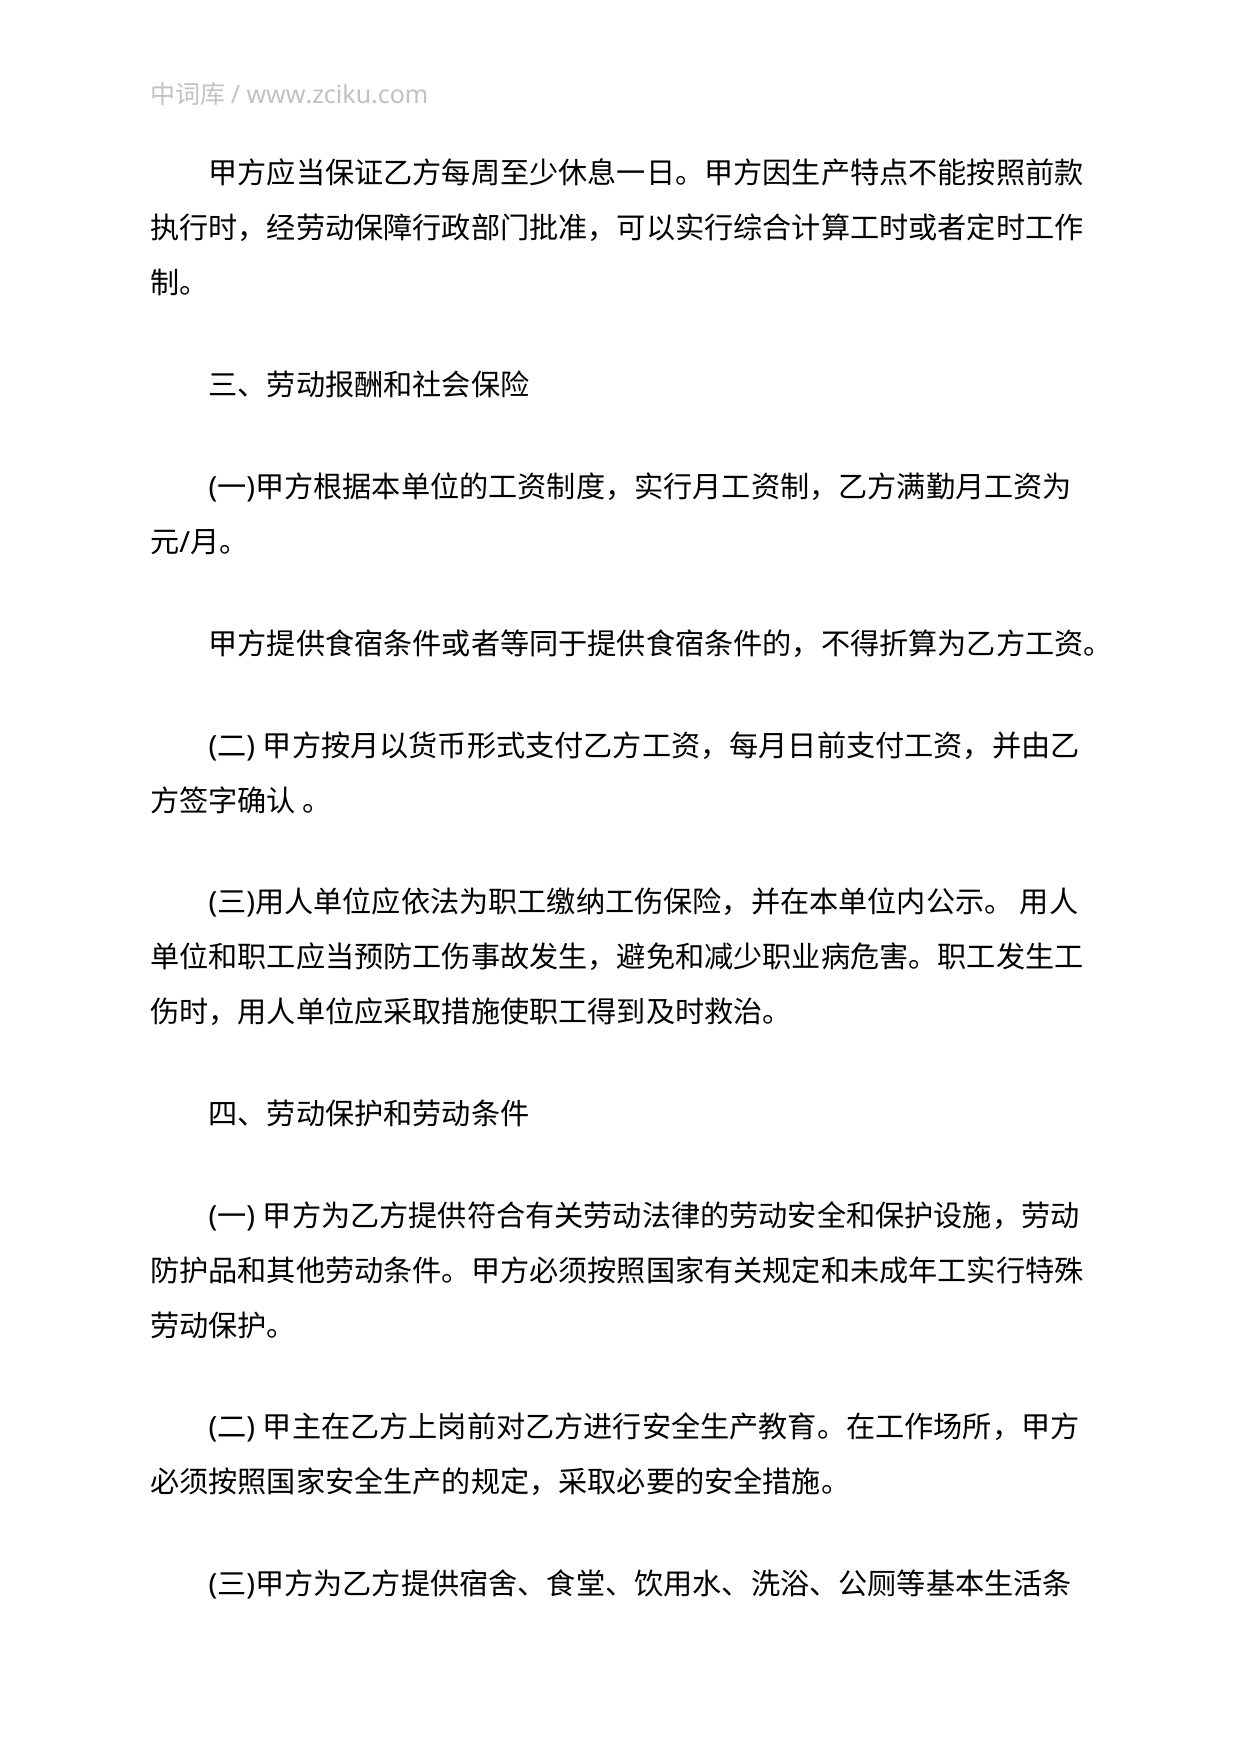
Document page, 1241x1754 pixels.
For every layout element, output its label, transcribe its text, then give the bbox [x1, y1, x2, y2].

text 四、劳动保护和劳动条件 [150, 1091, 1090, 1133]
text 甲方应当保证乙方每周至少休息一日。甲方因生产特点不能按照前款执行时，经劳动保障行政部门批准，可以实行综合计算工时或者定时工作制。 [150, 150, 1090, 302]
text (二) 甲方按月以货币形式支付乙方工资，每月日前支付工资，并由乙方签字确认 。 [150, 722, 1090, 819]
text (三)用人单位应依法为职工缴纳工伤保险，并在本单位内公示。 用人单位和职工应当预防工伤事故发生，避免和减少职业病危害。职工发生工伤时，用人单位应采取措施使职工得到及时救治。 [150, 879, 1090, 1031]
text (二) 甲主在乙方上岗前对乙方进行安全生产教育。在工作场所，甲方必须按照国家安全生产的规定，采取必要的安全措施。 [150, 1404, 1090, 1501]
text (一) 甲方为乙方提供符合有关劳动法律的劳动安全和保护设施，劳动防护品和其他劳动条件。甲方必须按照国家有关规定和未成年工实行特殊劳动保护。 [150, 1192, 1090, 1344]
text 甲方提供食宿条件或者等同于提供食宿条件的，不得折算为乙方工资。 [150, 620, 1090, 663]
text 三、劳动报酬和社会保险 [150, 362, 1090, 404]
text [150, 1561, 1090, 1603]
text (一)甲方根据本单位的工资制度，实行月工资制，乙方满勤月工资为 元/月。 [150, 463, 1090, 561]
